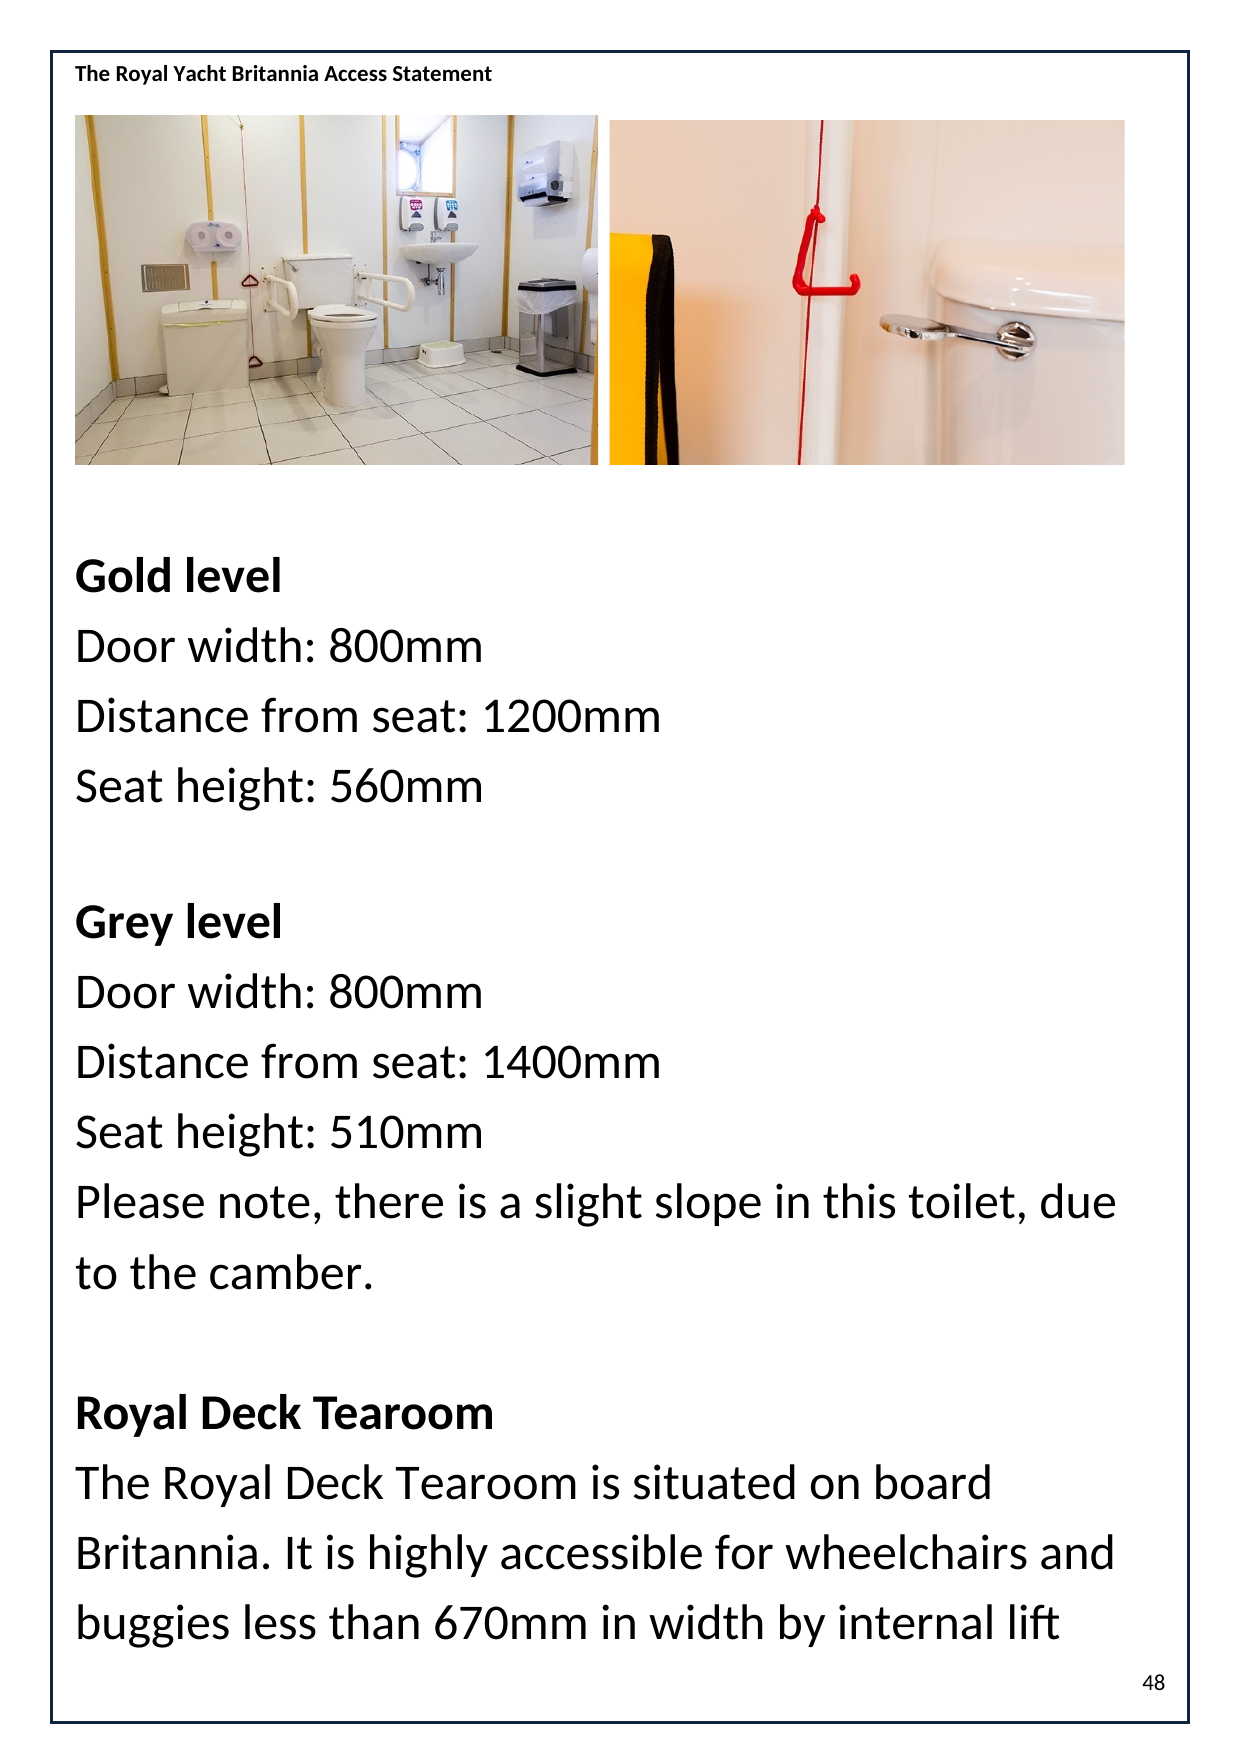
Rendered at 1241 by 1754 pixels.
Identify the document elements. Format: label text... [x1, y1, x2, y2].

subtitle Royal Deck Tearoom [75, 1381, 1165, 1442]
text Seat height: 510mm [75, 1100, 1165, 1161]
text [75, 1451, 1165, 1652]
text Door width: 800mm [75, 614, 1165, 675]
text Gold level [75, 544, 1165, 605]
picture [609, 120, 1125, 465]
text Grey level [75, 890, 1165, 951]
picture [75, 115, 599, 465]
text Seat height: 560mm [75, 754, 1165, 815]
text Distance from seat: 1400mm [75, 1030, 1165, 1091]
text Please note, there is a slight slope in this toilet, due to the camber. [75, 1170, 1165, 1302]
text Distance from seat: 1200mm [75, 684, 1165, 745]
text Door width: 800mm [75, 960, 1165, 1021]
